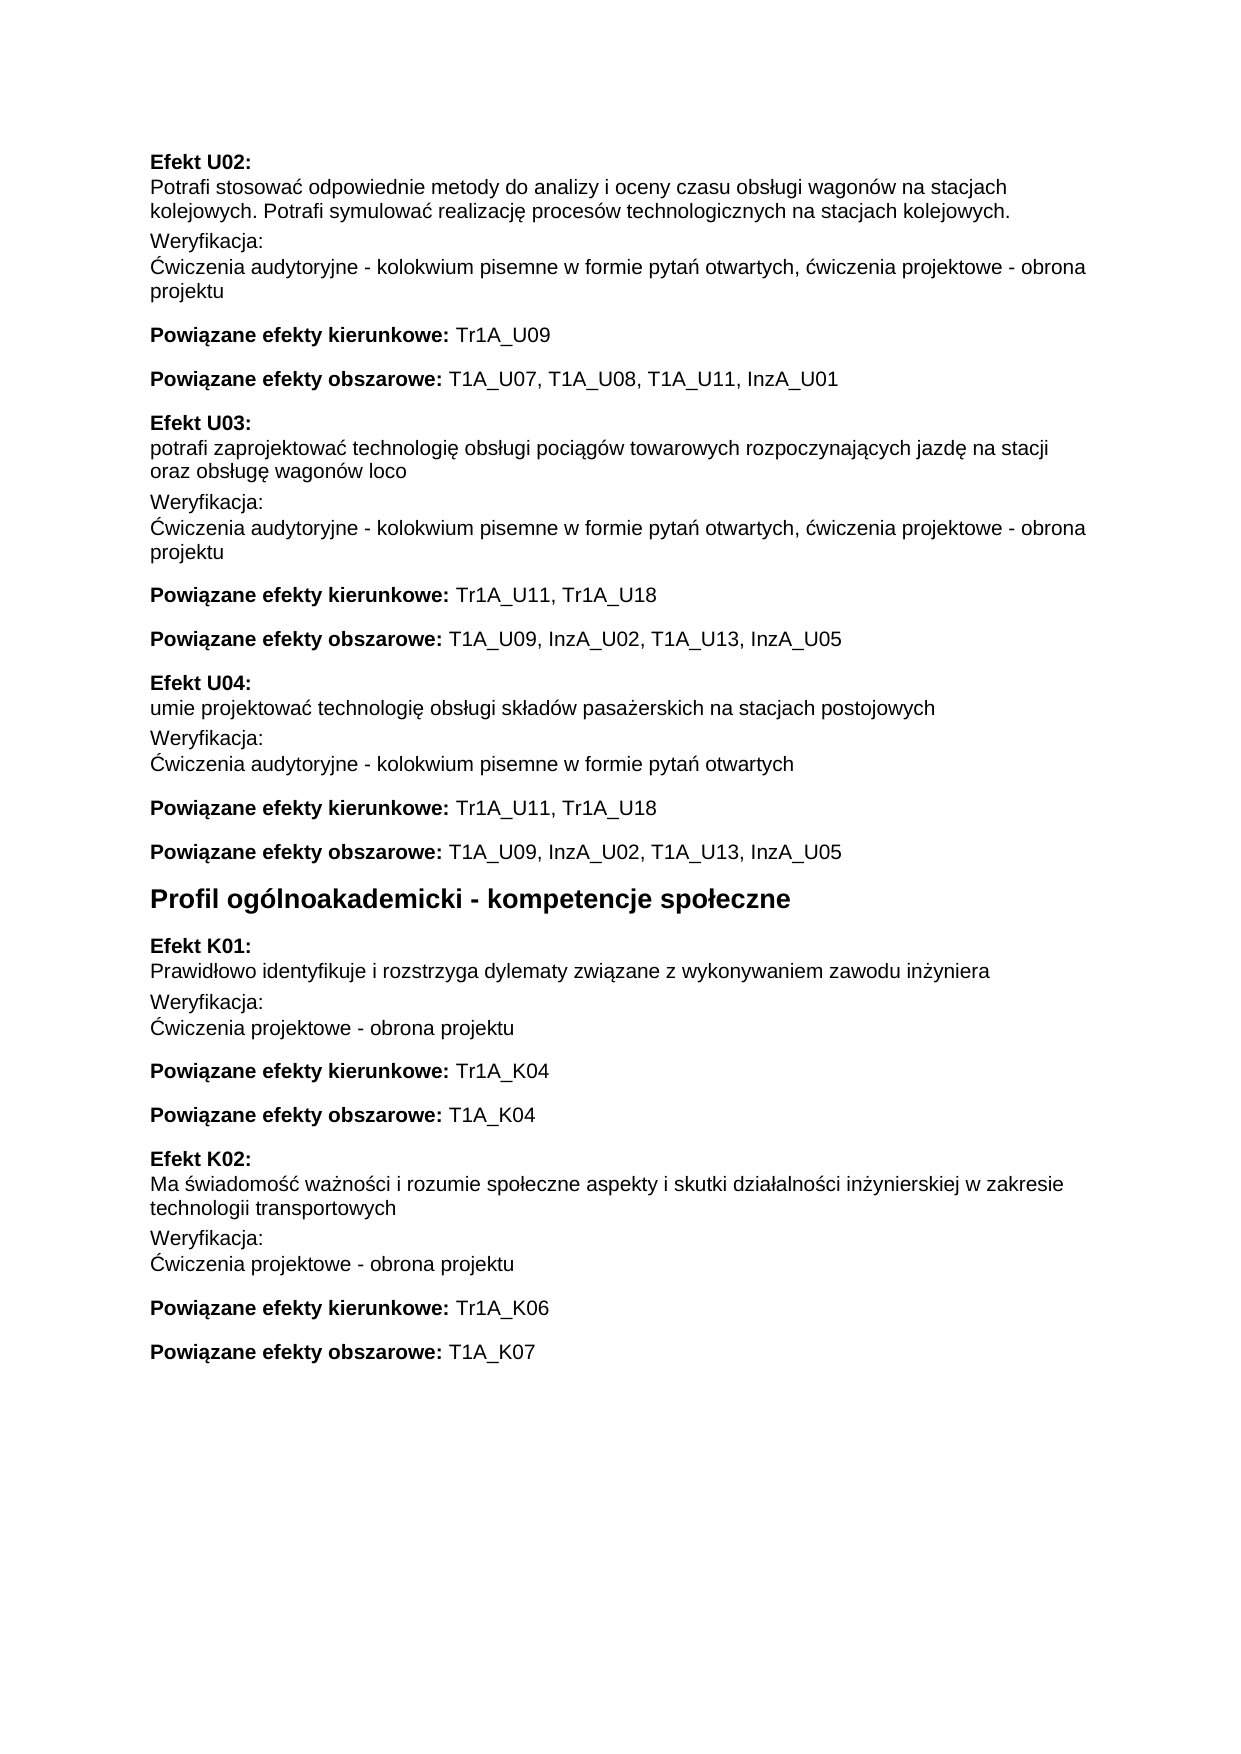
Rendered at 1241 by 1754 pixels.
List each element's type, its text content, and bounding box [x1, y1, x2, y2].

subtitle Profil ogólnoakademicki - kompetencje społeczne [150, 883, 1090, 914]
text Ćwiczenia audytoryjne - kolokwium pisemne w formie pytań otwartych [150, 752, 1090, 776]
text Efekt U02: [150, 150, 1090, 174]
text Powiązane efekty kierunkowe: Tr1A_K04 [150, 1059, 1090, 1083]
text potrafi zaprojektować technologię obsługi pociągów towarowych rozpoczynających jazdę na stacji oraz obsługę wagonów loco [150, 435, 1090, 483]
text Ćwiczenia audytoryjne - kolokwium pisemne w formie pytań otwartych, ćwiczenia projektowe - obrona projektu [150, 516, 1090, 563]
text Powiązane efekty kierunkowe: Tr1A_U11, Tr1A_U18 [150, 583, 1090, 607]
text Prawidłowo identyfikuje i rozstrzyga dylematy związane z wykonywaniem zawodu inżyniera [150, 959, 1090, 983]
text Powiązane efekty obszarowe: T1A_K04 [150, 1103, 1090, 1127]
text Powiązane efekty kierunkowe: Tr1A_U09 [150, 323, 1090, 347]
text Potrafi stosować odpowiednie metody do analizy i oceny czasu obsługi wagonów na stacjach kolejowych. Potrafi symulować realizację procesów technologicznych na stacjach kolejowych. [150, 175, 1090, 223]
text Powiązane efekty kierunkowe: Tr1A_U11, Tr1A_U18 [150, 796, 1090, 820]
text Weryfikacja: [150, 489, 1090, 513]
text Ćwiczenia projektowe - obrona projektu [150, 1016, 1090, 1039]
text Weryfikacja: [150, 1226, 1090, 1250]
text Ćwiczenia projektowe - obrona projektu [150, 1252, 1090, 1276]
text Efekt U04: [150, 671, 1090, 695]
text Powiązane efekty obszarowe: T1A_U07, T1A_U08, T1A_U11, InzA_U01 [150, 367, 1090, 391]
text Weryfikacja: [150, 229, 1090, 253]
text Weryfikacja: [150, 726, 1090, 750]
text Powiązane efekty obszarowe: T1A_K07 [150, 1339, 1090, 1363]
text umie projektować technologię obsługi składów pasażerskich na stacjach postojowych [150, 696, 1090, 720]
text Efekt K02: [150, 1147, 1090, 1171]
text Ma świadomość ważności i rozumie społeczne aspekty i skutki działalności inżynierskiej w zakresie technologii transportowych [150, 1172, 1090, 1220]
text Efekt K01: [150, 934, 1090, 958]
text Powiązane efekty obszarowe: T1A_U09, InzA_U02, T1A_U13, InzA_U05 [150, 839, 1090, 863]
text Powiązane efekty kierunkowe: Tr1A_K06 [150, 1296, 1090, 1320]
text Efekt U03: [150, 410, 1090, 434]
text Powiązane efekty obszarowe: T1A_U09, InzA_U02, T1A_U13, InzA_U05 [150, 627, 1090, 651]
text Weryfikacja: [150, 989, 1090, 1013]
text Ćwiczenia audytoryjne - kolokwium pisemne w formie pytań otwartych, ćwiczenia projektowe - obrona projektu [150, 255, 1090, 303]
